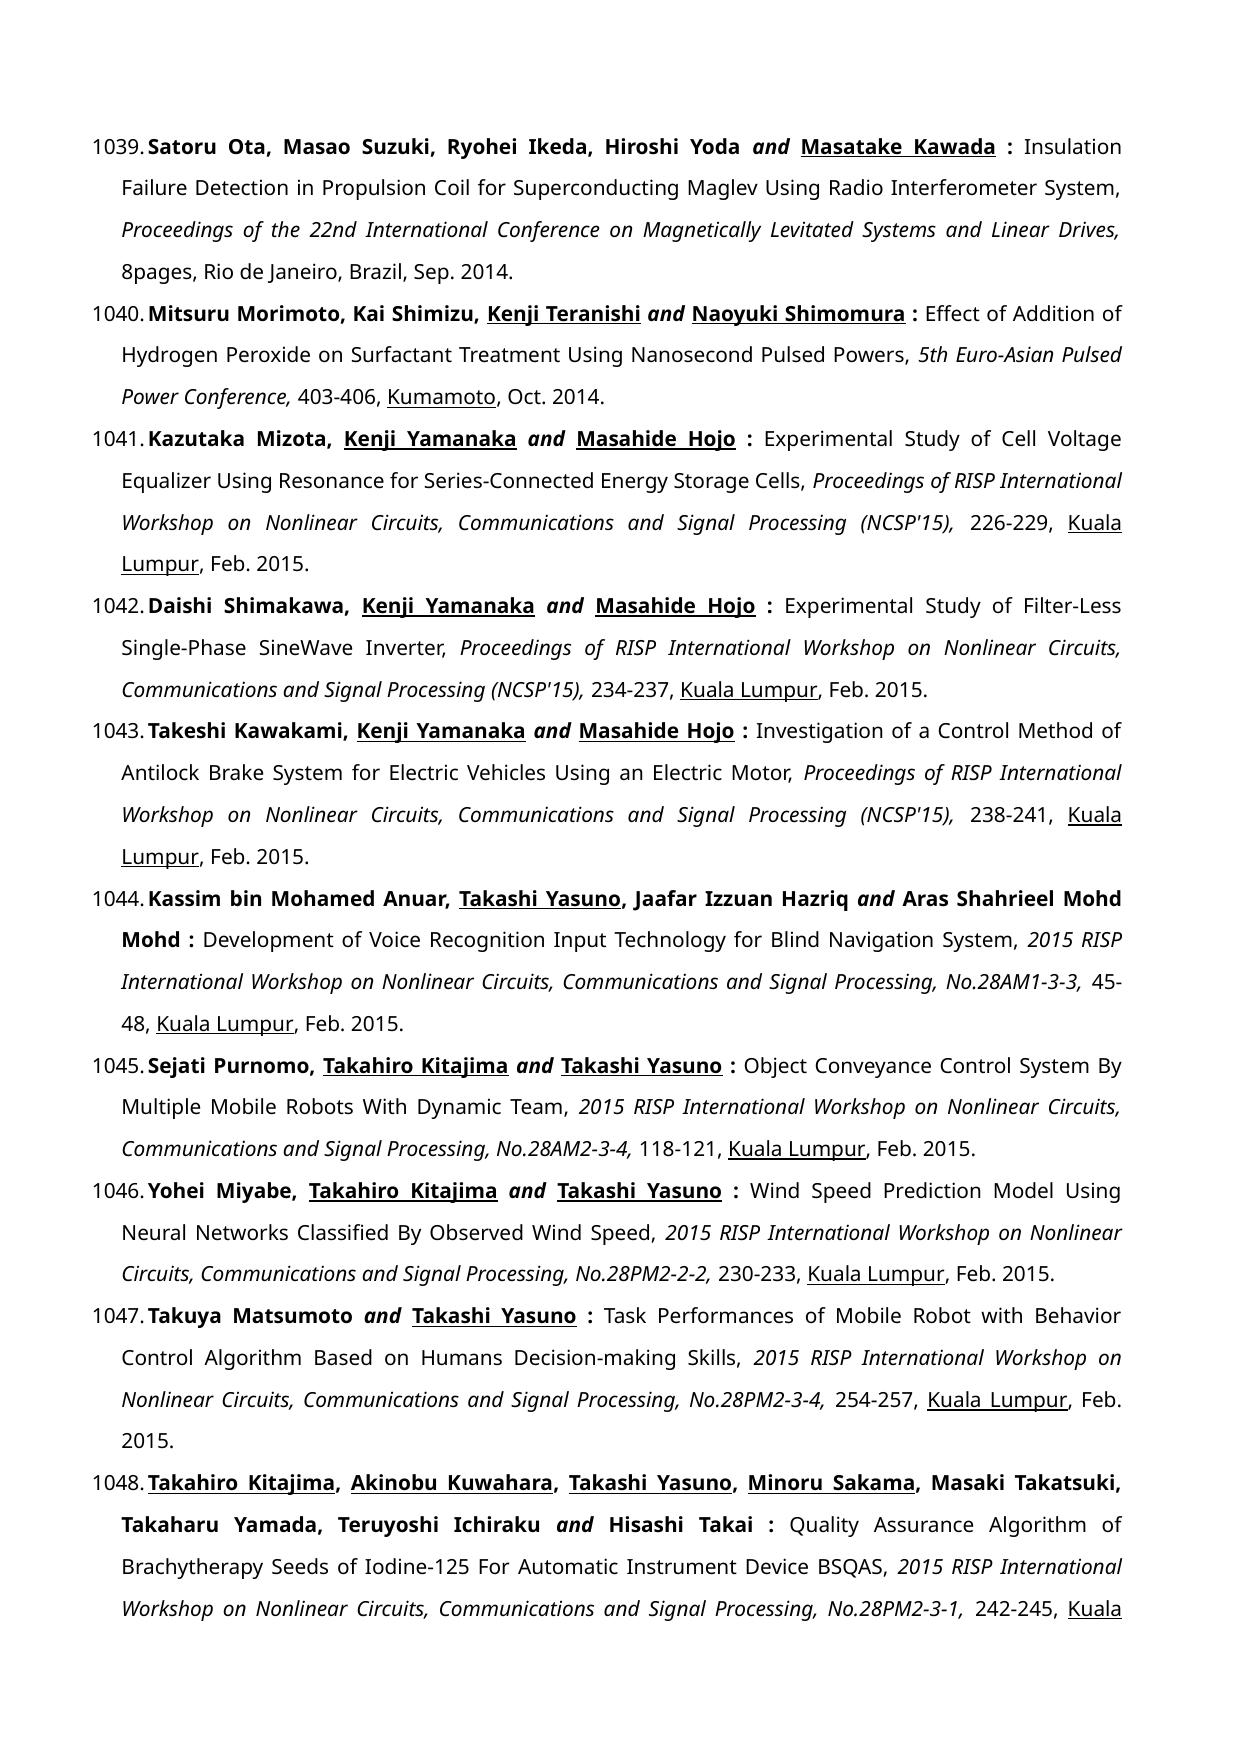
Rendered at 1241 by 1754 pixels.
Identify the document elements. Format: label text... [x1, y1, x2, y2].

list Satoru Ota, Masao Suzuki, Ryohei Ikeda, Hiroshi Yoda and Masatake Kawada : Insulation Failure Detection in Propulsion Coil for Superconducting Maglev Using Radio Interferometer System, Proceedings of the 22nd International Conference on Magnetically Levitated Systems and Linear Drives, 8pages, Rio de Janeiro, Brazil, Sep. 2014. [92, 125, 1122, 292]
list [92, 1462, 1122, 1629]
list Kazutaka Mizota, Kenji Yamanaka and Masahide Hojo : Experimental Study of Cell Voltage Equalizer Using Resonance for Series-Connected Energy Storage Cells, Proceedings of RISP International Workshop on Nonlinear Circuits, Communications and Signal Processing (NCSP'15), 226-229, Kuala Lumpur, Feb. 2015. [92, 417, 1122, 584]
list Mitsuru Morimoto, Kai Shimizu, Kenji Teranishi and Naoyuki Shimomura : Effect of Addition of Hydrogen Peroxide on Surfactant Treatment Using Nanosecond Pulsed Powers, 5th Euro-Asian Pulsed Power Conference, 403-406, Kumamoto, Oct. 2014. [92, 292, 1122, 417]
list Takeshi Kawakami, Kenji Yamanaka and Masahide Hojo : Investigation of a Control Method of Antilock Brake System for Electric Vehicles Using an Electric Motor, Proceedings of RISP International Workshop on Nonlinear Circuits, Communications and Signal Processing (NCSP'15), 238-241, Kuala Lumpur, Feb. 2015. [92, 710, 1122, 877]
list Sejati Purnomo, Takahiro Kitajima and Takashi Yasuno : Object Conveyance Control System By Multiple Mobile Robots With Dynamic Team, 2015 RISP International Workshop on Nonlinear Circuits, Communications and Signal Processing, No.28AM2-3-4, 118-121, Kuala Lumpur, Feb. 2015. [92, 1044, 1122, 1169]
list Takuya Matsumoto and Takashi Yasuno : Task Performances of Mobile Robot with Behavior Control Algorithm Based on Humans Decision-making Skills, 2015 RISP International Workshop on Nonlinear Circuits, Communications and Signal Processing, No.28PM2-3-4, 254-257, Kuala Lumpur, Feb. 2015. [92, 1295, 1122, 1462]
list Kassim bin Mohamed Anuar, Takashi Yasuno, Jaafar Izzuan Hazriq and Aras Shahrieel Mohd Mohd : Development of Voice Recognition Input Technology for Blind Navigation System, 2015 RISP International Workshop on Nonlinear Circuits, Communications and Signal Processing, No.28AM1-3-3, 45-48, Kuala Lumpur, Feb. 2015. [92, 877, 1122, 1044]
list Yohei Miyabe, Takahiro Kitajima and Takashi Yasuno : Wind Speed Prediction Model Using Neural Networks Classified By Observed Wind Speed, 2015 RISP International Workshop on Nonlinear Circuits, Communications and Signal Processing, No.28PM2-2-2, 230-233, Kuala Lumpur, Feb. 2015. [92, 1169, 1122, 1295]
list Daishi Shimakawa, Kenji Yamanaka and Masahide Hojo : Experimental Study of Filter-Less Single-Phase SineWave Inverter, Proceedings of RISP International Workshop on Nonlinear Circuits, Communications and Signal Processing (NCSP'15), 234-237, Kuala Lumpur, Feb. 2015. [92, 584, 1122, 710]
